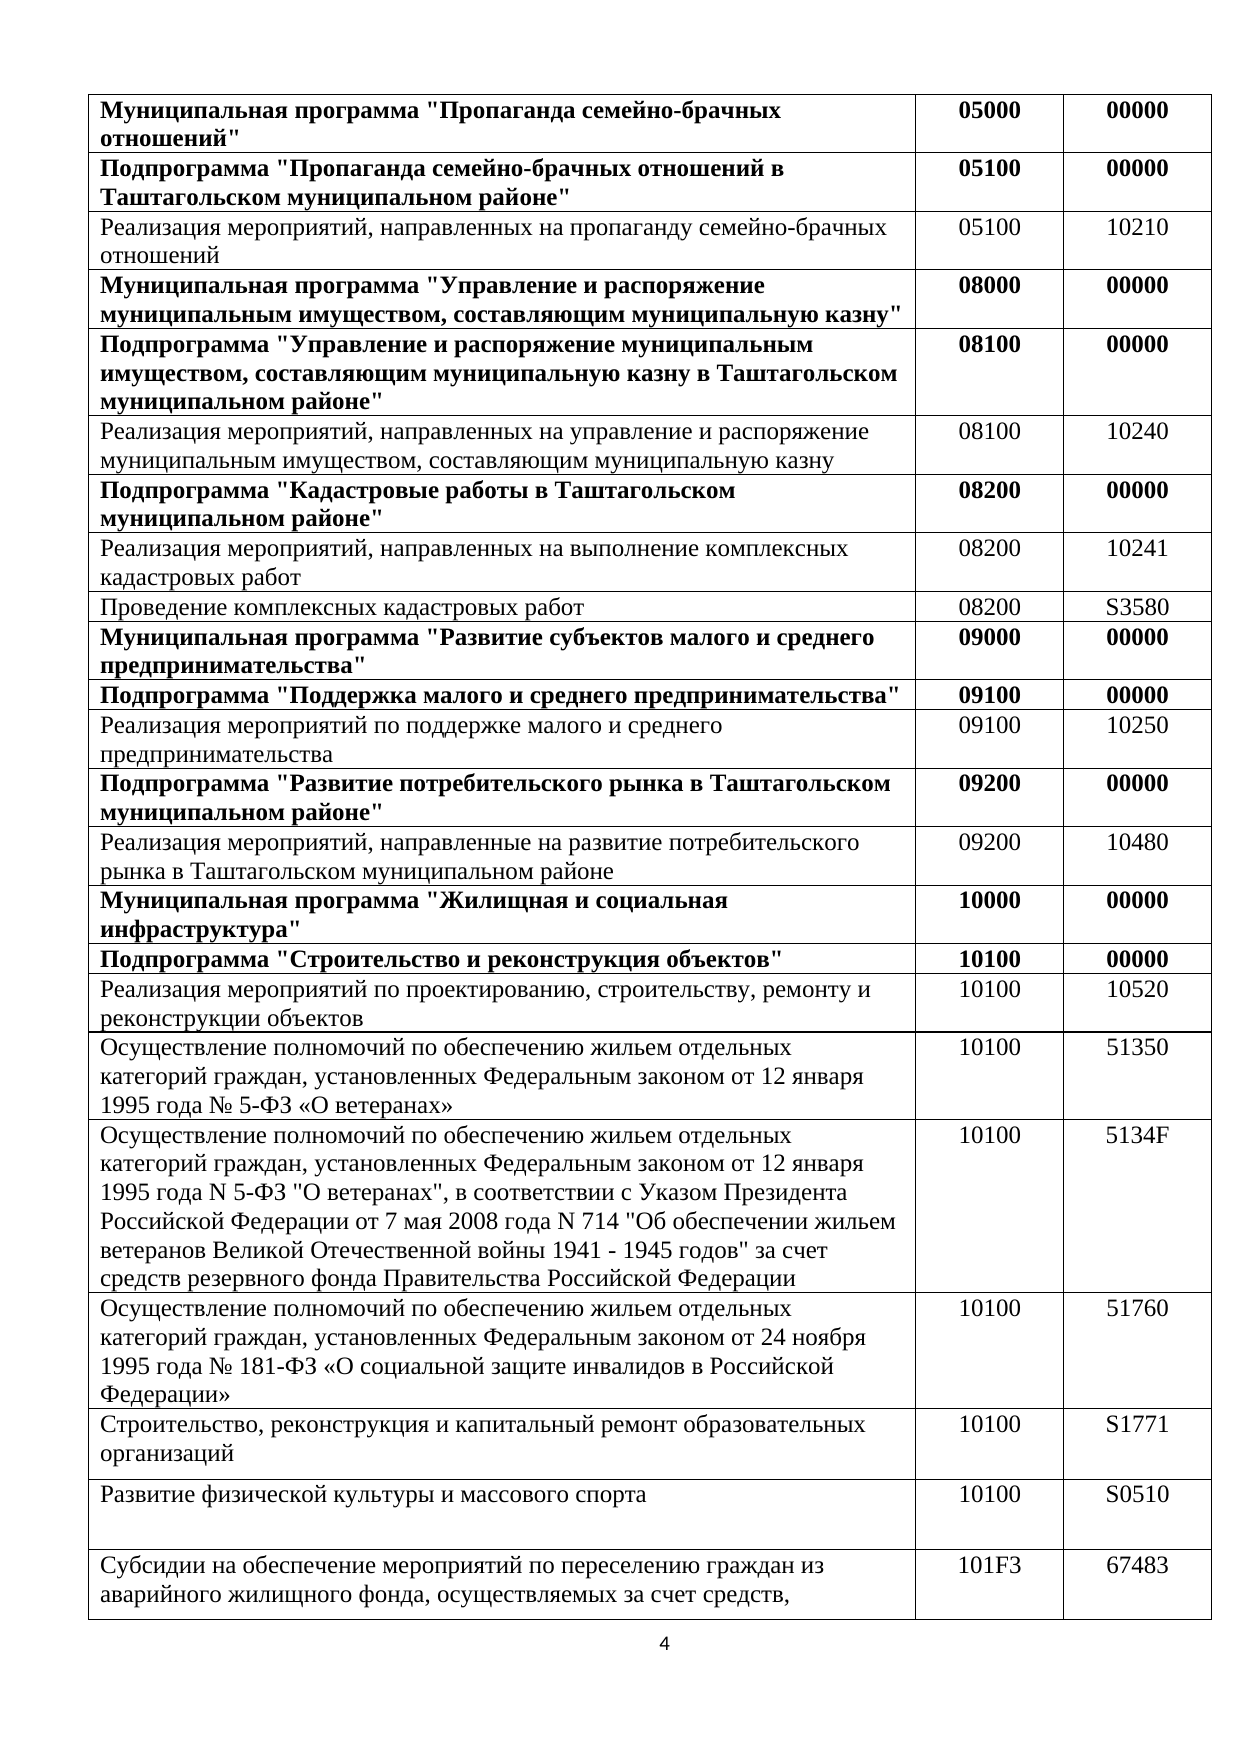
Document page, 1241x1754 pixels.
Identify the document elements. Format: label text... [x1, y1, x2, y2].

table_cell 10520 [1064, 974, 1211, 1031]
table_cell 05100 [916, 212, 1063, 269]
table_cell 00000 [1064, 475, 1211, 532]
table_cell Реализация мероприятий, направленных на пропаганду семейно-брачных отношений [89, 212, 915, 269]
table_cell 10100 [916, 1120, 1063, 1292]
table_cell 09100 [916, 680, 1063, 709]
table_cell Реализация мероприятий по проектированию, строительству, ремонту и реконструкции объектов [89, 974, 915, 1031]
table_cell S1771 [1064, 1409, 1211, 1478]
table_cell Реализация мероприятий, направленных на управление и распоряжение муниципальным имуществом, составляющим муниципальную казну [89, 416, 915, 474]
table_cell 09000 [916, 622, 1063, 679]
table_cell 09200 [916, 827, 1063, 884]
table_cell 05000 [916, 95, 1063, 152]
table_cell 51760 [1064, 1293, 1211, 1408]
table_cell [89, 1550, 915, 1619]
table_cell Муниципальная программа "Управление и распоряжение муниципальным имуществом, составляющим муниципальную казну" [89, 270, 915, 328]
table_cell Подпрограмма "Строительство и реконструкция объектов" [89, 944, 915, 973]
table_cell 10250 [1064, 710, 1211, 767]
table_cell 10480 [1064, 827, 1211, 884]
table_cell Развитие физической культуры и массового спорта [89, 1480, 915, 1549]
table_cell Подпрограмма "Развитие потребительского рынка в Таштагольском муниципальном районе" [89, 769, 915, 826]
table_cell 08100 [916, 416, 1063, 474]
table_cell Подпрограмма "Кадастровые работы в Таштагольском муниципальном районе" [89, 475, 915, 532]
table_cell 00000 [1064, 886, 1211, 943]
table_cell 101F3 [916, 1550, 1063, 1619]
table_cell 08000 [916, 270, 1063, 328]
table_cell 10100 [916, 1293, 1063, 1408]
table_cell Реализация мероприятий, направленные на развитие потребительского рынка в Таштагольском муниципальном районе [89, 827, 915, 884]
table_cell 08200 [916, 533, 1063, 591]
table_cell 08100 [916, 329, 1063, 415]
table_cell 10240 [1064, 416, 1211, 474]
table_cell 00000 [1064, 680, 1211, 709]
table_cell Муниципальная программа "Развитие субъектов малого и среднего предпринимательства" [89, 622, 915, 679]
table_cell S0510 [1064, 1480, 1211, 1549]
table_cell Осуществление полномочий по обеспечению жильем отдельных категорий граждан, установленных Федеральным законом от 12 января 1995 года № 5-ФЗ «О ветеранах» [89, 1033, 915, 1119]
table_cell Проведение комплексных кадастровых работ [89, 592, 915, 621]
table_cell Осуществление полномочий по обеспечению жильем отдельных категорий граждан, установленных Федеральным законом от 24 ноября 1995 года № 181-ФЗ «О социальной защите инвалидов в Российской Федерации» [89, 1293, 915, 1408]
table_cell 10100 [916, 944, 1063, 973]
table_cell 08200 [916, 475, 1063, 532]
table_cell Реализация мероприятий, направленных на выполнение комплексных кадастровых работ [89, 533, 915, 591]
table_cell 00000 [1064, 769, 1211, 826]
table_cell 09100 [916, 710, 1063, 767]
table_cell 09200 [916, 769, 1063, 826]
table_cell 10100 [916, 1480, 1063, 1549]
table_cell 67483 [1064, 1550, 1211, 1619]
table_cell Подпрограмма "Управление и распоряжение муниципальным имуществом, составляющим муниципальную казну в Таштагольском муниципальном районе" [89, 329, 915, 415]
table_cell 00000 [1064, 95, 1211, 152]
table_cell Строительство, реконструкция и капитальный ремонт образовательных организаций [89, 1409, 915, 1478]
table_cell 00000 [1064, 270, 1211, 328]
table_cell 10241 [1064, 533, 1211, 591]
table_cell S3580 [1064, 592, 1211, 621]
table_cell 10100 [916, 974, 1063, 1031]
table_cell Реализация мероприятий по поддержке малого и среднего предпринимательства [89, 710, 915, 767]
table_cell 5134F [1064, 1120, 1211, 1292]
table_cell 10210 [1064, 212, 1211, 269]
table_cell Муниципальная программа "Жилищная и социальная инфраструктура" [89, 886, 915, 943]
table_cell 00000 [1064, 622, 1211, 679]
table_cell Муниципальная программа "Пропаганда семейно-брачных отношений" [89, 95, 915, 152]
table_cell 10100 [916, 1409, 1063, 1478]
table_cell 10000 [916, 886, 1063, 943]
table_cell 00000 [1064, 329, 1211, 415]
table_cell 00000 [1064, 153, 1211, 211]
table_cell 51350 [1064, 1033, 1211, 1119]
table_cell 10100 [916, 1033, 1063, 1119]
table_cell Подпрограмма "Пропаганда семейно-брачных отношений в Таштагольском муниципальном районе" [89, 153, 915, 211]
table_cell 08200 [916, 592, 1063, 621]
table_cell 00000 [1064, 944, 1211, 973]
table_cell 05100 [916, 153, 1063, 211]
table_cell Осуществление полномочий по обеспечению жильем отдельных категорий граждан, установленных Федеральным законом от 12 января 1995 года N 5-ФЗ "О ветеранах", в соответствии с Указом Президента Российской Федерации от 7 мая 2008 года N 714 "Об обеспечении жильем ветеранов Великой Отечественной войны 1941 - 1945 годов" за счет средств резервного фонда Правительства Российской Федерации [89, 1120, 915, 1292]
table_cell Подпрограмма "Поддержка малого и среднего предпринимательства" [89, 680, 915, 709]
